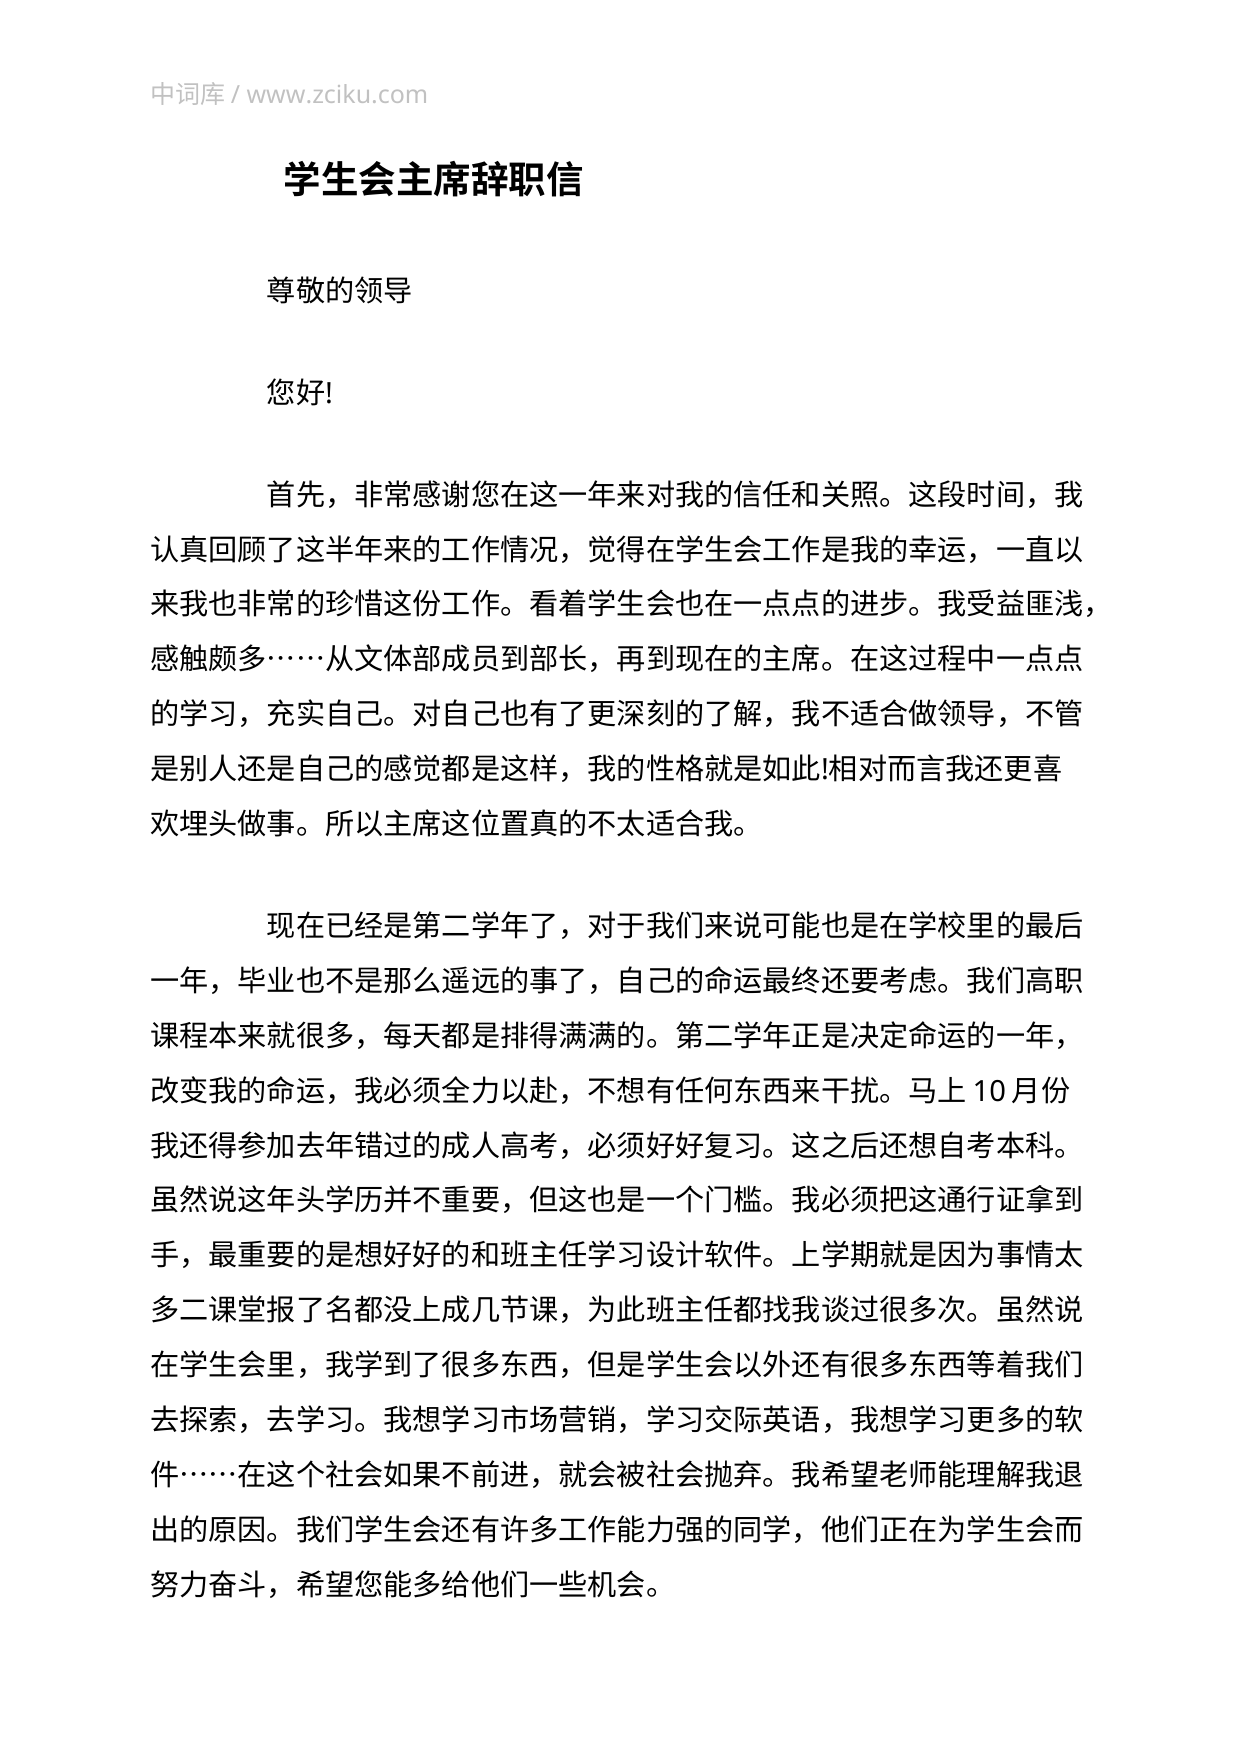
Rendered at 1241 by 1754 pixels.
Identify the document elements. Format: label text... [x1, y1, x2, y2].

text 尊敬的领导 [150, 267, 1090, 310]
text 学生会主席辞职信 [150, 150, 1090, 204]
text 现在已经是第二学年了，对于我们来说可能也是在学校里的最后一年，毕业也不是那么遥远的事了，自己的命运最终还要考虑。我们高职课程本来就很多，每天都是排得满满的。第二学年正是决定命运的一年，改变我的命运，我必须全力以赴，不想有任何东西来干扰。马上10月份我还得参加去年错过的成人高考，必须好好复习。这之后还想自考本科。虽然说这年头学历并不重要，但这也是一个门槛。我必须把这通行证拿到手，最重要的是想好好的和班主任学习设计软件。上学期就是因为事情太多二课堂报了名都没上成几节课，为此班主任都找我谈过很多次。虽然说在学生会里，我学到了很多东西，但是学生会以外还有很多东西等着我们去探索，去学习。我想学习市场营销，学习交际英语，我想学习更多的软件……在这个社会如果不前进，就会被社会抛弃。我希望老师能理解我退出的原因。我们学生会还有许多工作能力强的同学，他们正在为学生会而努力奋斗，希望您能多给他们一些机会。 [150, 902, 1090, 1603]
text 您好! [150, 369, 1090, 412]
text 首先，非常感谢您在这一年来对我的信任和关照。这段时间，我认真回顾了这半年来的工作情况，觉得在学生会工作是我的幸运，一直以来我也非常的珍惜这份工作。看着学生会也在一点点的进步。我受益匪浅，感触颇多……从文体部成员到部长，再到现在的主席。在这过程中一点点的学习，充实自己。对自己也有了更深刻的了解，我不适合做领导，不管是别人还是自己的感觉都是这样，我的性格就是如此!相对而言我还更喜欢埋头做事。所以主席这位置真的不太适合我。 [150, 471, 1090, 843]
